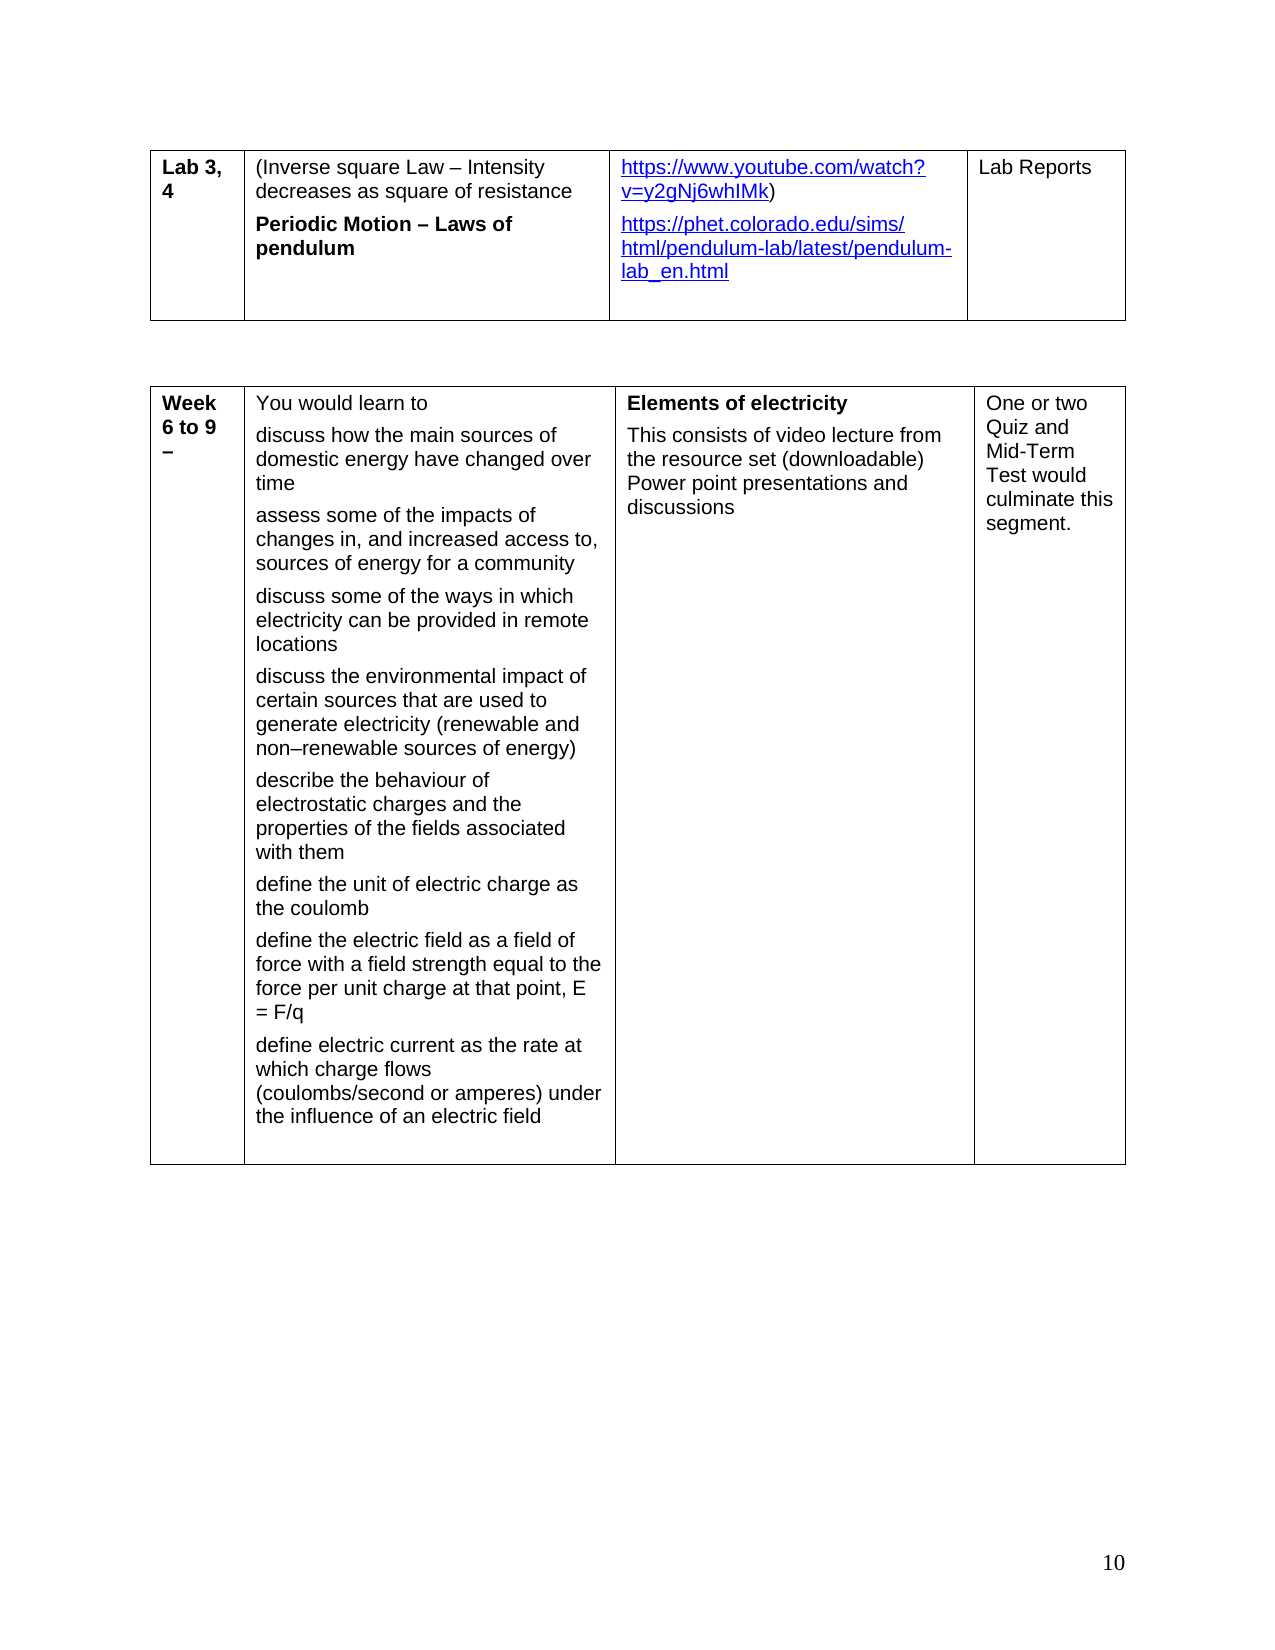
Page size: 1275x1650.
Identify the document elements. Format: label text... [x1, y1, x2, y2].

table_header One or two Quiz and Mid-Term Test would culminate this segment. [975, 387, 1125, 1163]
table_header Week 6 to 9 – [151, 387, 244, 1163]
table_cell Lab Reports [968, 151, 1125, 320]
table_header You would learn to discuss how the main sources of domestic energy have changed over time assess some of the impacts of changes in, and increased access to, sources of energy for a community discuss some of the ways in which electricity can be provided in remote locations discuss the environmental impact of certain sources that are used to generate electricity (renewable and non–renewable sources of energy) describe the behaviour of electrostatic charges and the properties of the fields associated with them define the unit of electric charge as the coulomb define the electric field as a field of force with a field strength equal to the force per unit charge at that point, E = F/q define electric current as the rate at which charge flows (coulombs/second or amperes) under the influence of an electric field [245, 387, 615, 1163]
table_cell Lab 3, 4 [151, 151, 244, 320]
table_cell https://www.youtube.com/watch?v=y2gNj6whIMk) https://phet.colorado.edu/sims/html/pendulum-lab/latest/pendulum-lab_en.html [610, 151, 967, 320]
table_header Elements of electricity This consists of video lecture from the resource set (downloadable) Power point presentations and discussions [616, 387, 974, 1163]
table_cell (Inverse square Law – Intensity decreases as square of resistance Periodic Motion – Laws of pendulum [245, 151, 609, 320]
